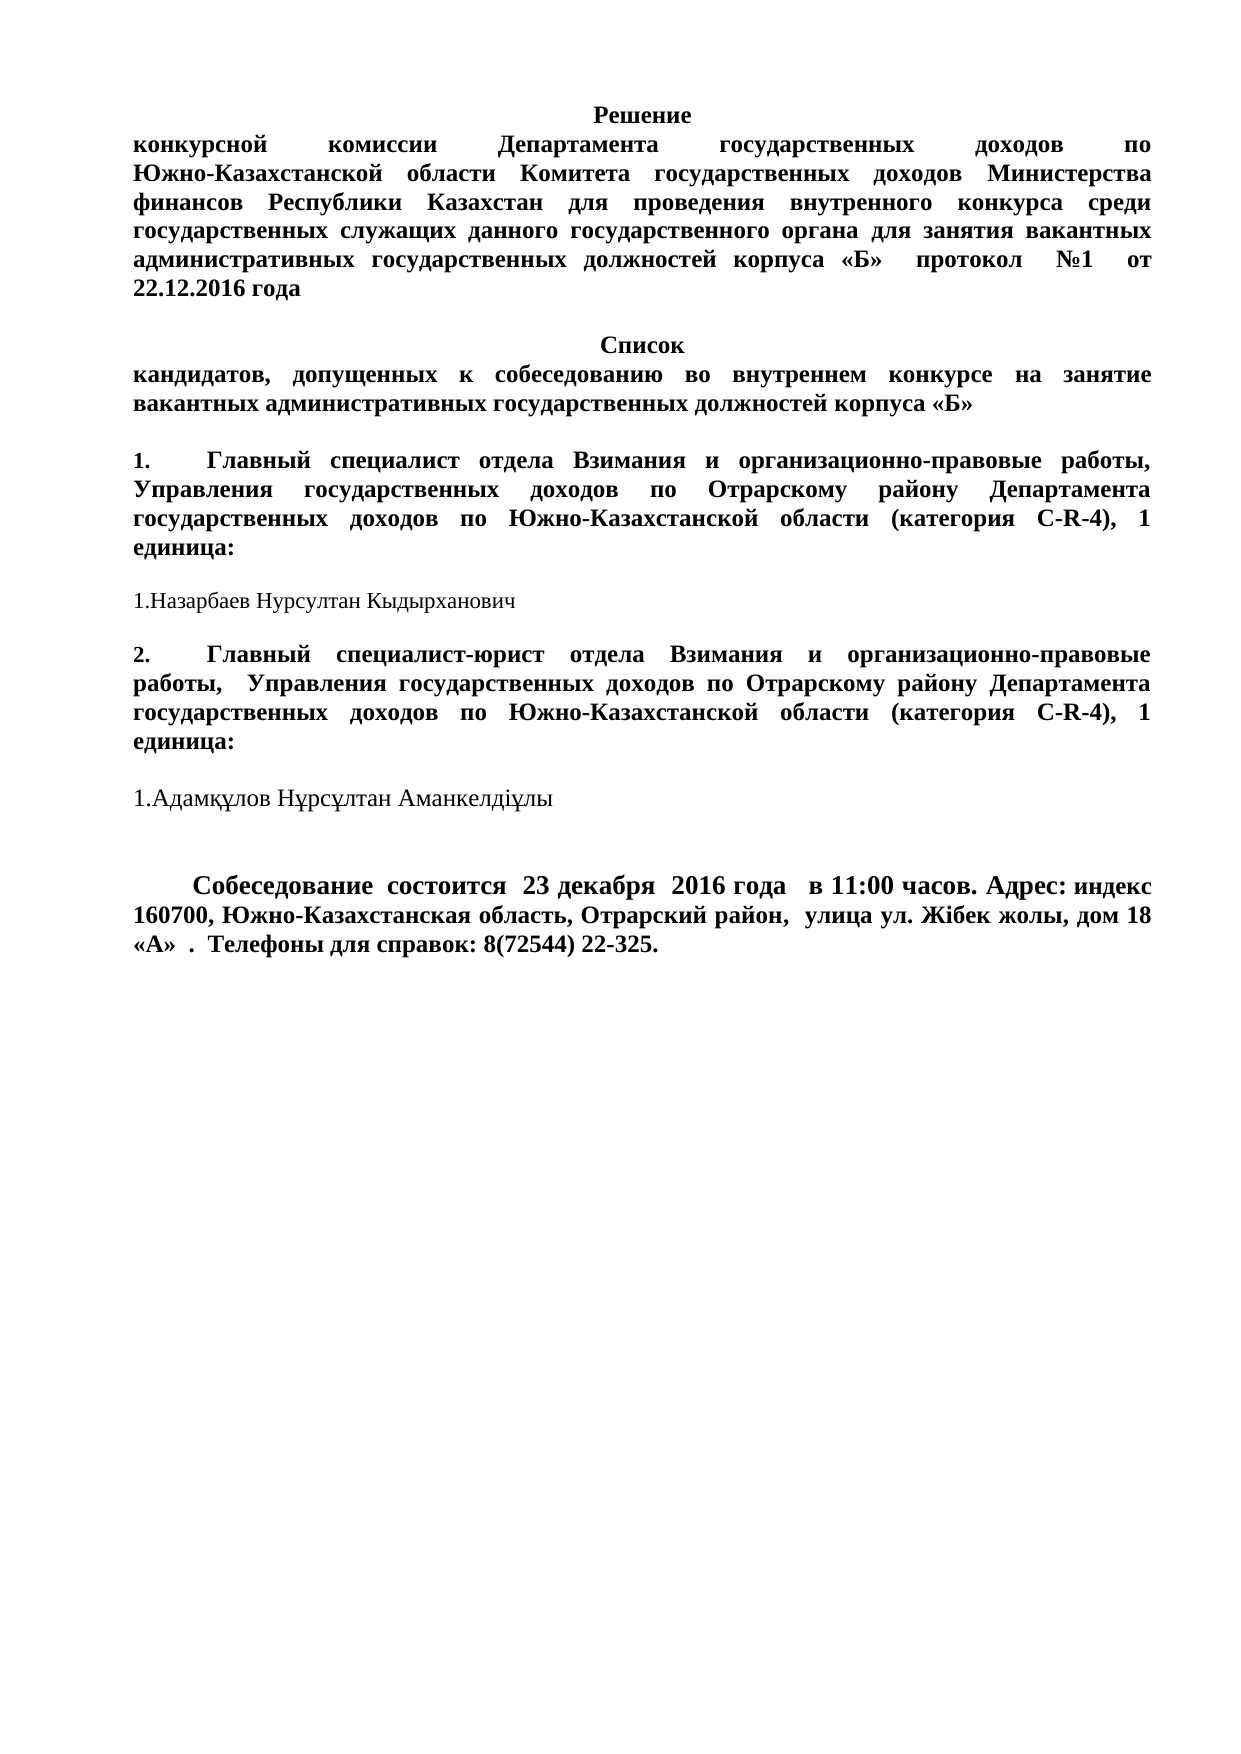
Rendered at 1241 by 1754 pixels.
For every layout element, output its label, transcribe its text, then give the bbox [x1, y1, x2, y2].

list Главный специалист-юрист отдела Взимания и организационно-правовые работы, Управления государственных доходов по Отрарскому району Департамента государственных доходов по Южно-Казахстанской области (категория С-R-4), 1 единица: [133, 639, 1152, 754]
text кандидатов, допущенных к собеседованию во внутреннем конкурсе на занятие вакантных административных государственных должностей корпуса «Б» [133, 359, 1152, 417]
text 1.Назарбаев Нурсултан Кыдырханович [133, 587, 1152, 613]
text Список [133, 330, 1152, 359]
text 1.Адамқұлов Нұрсұлтан Аманкелдіұлы [133, 783, 1152, 812]
list Главный специалист отдела Взимания и организационно-правовые работы, Управления государственных доходов по Отрарскому району Департамента государственных доходов по Южно-Казахстанской области (категория С-R-4), 1 единица: [133, 445, 1152, 560]
text Решение [133, 100, 1152, 129]
text конкурсной комиссии Департамента государственных доходов по Южно-Казахстанской области Комитета государственных доходов Министерства финансов Республики Казахстан для проведения внутренного конкурса среди государственных служащих данного государственного органа для занятия вакантных административных государственных должностей корпуса «Б» протокол №1 от 22.12.2016 года [133, 129, 1152, 302]
text Собеседование состоится 23 декабря 2016 года в 11:00 часов. Адрес: индекс 160700, Южно-Казахстанская область, Отрарский район, улица ул. Жібек жолы, дом 18 «А» . Телефоны для справок: 8(72544) 22-325. [133, 869, 1152, 958]
